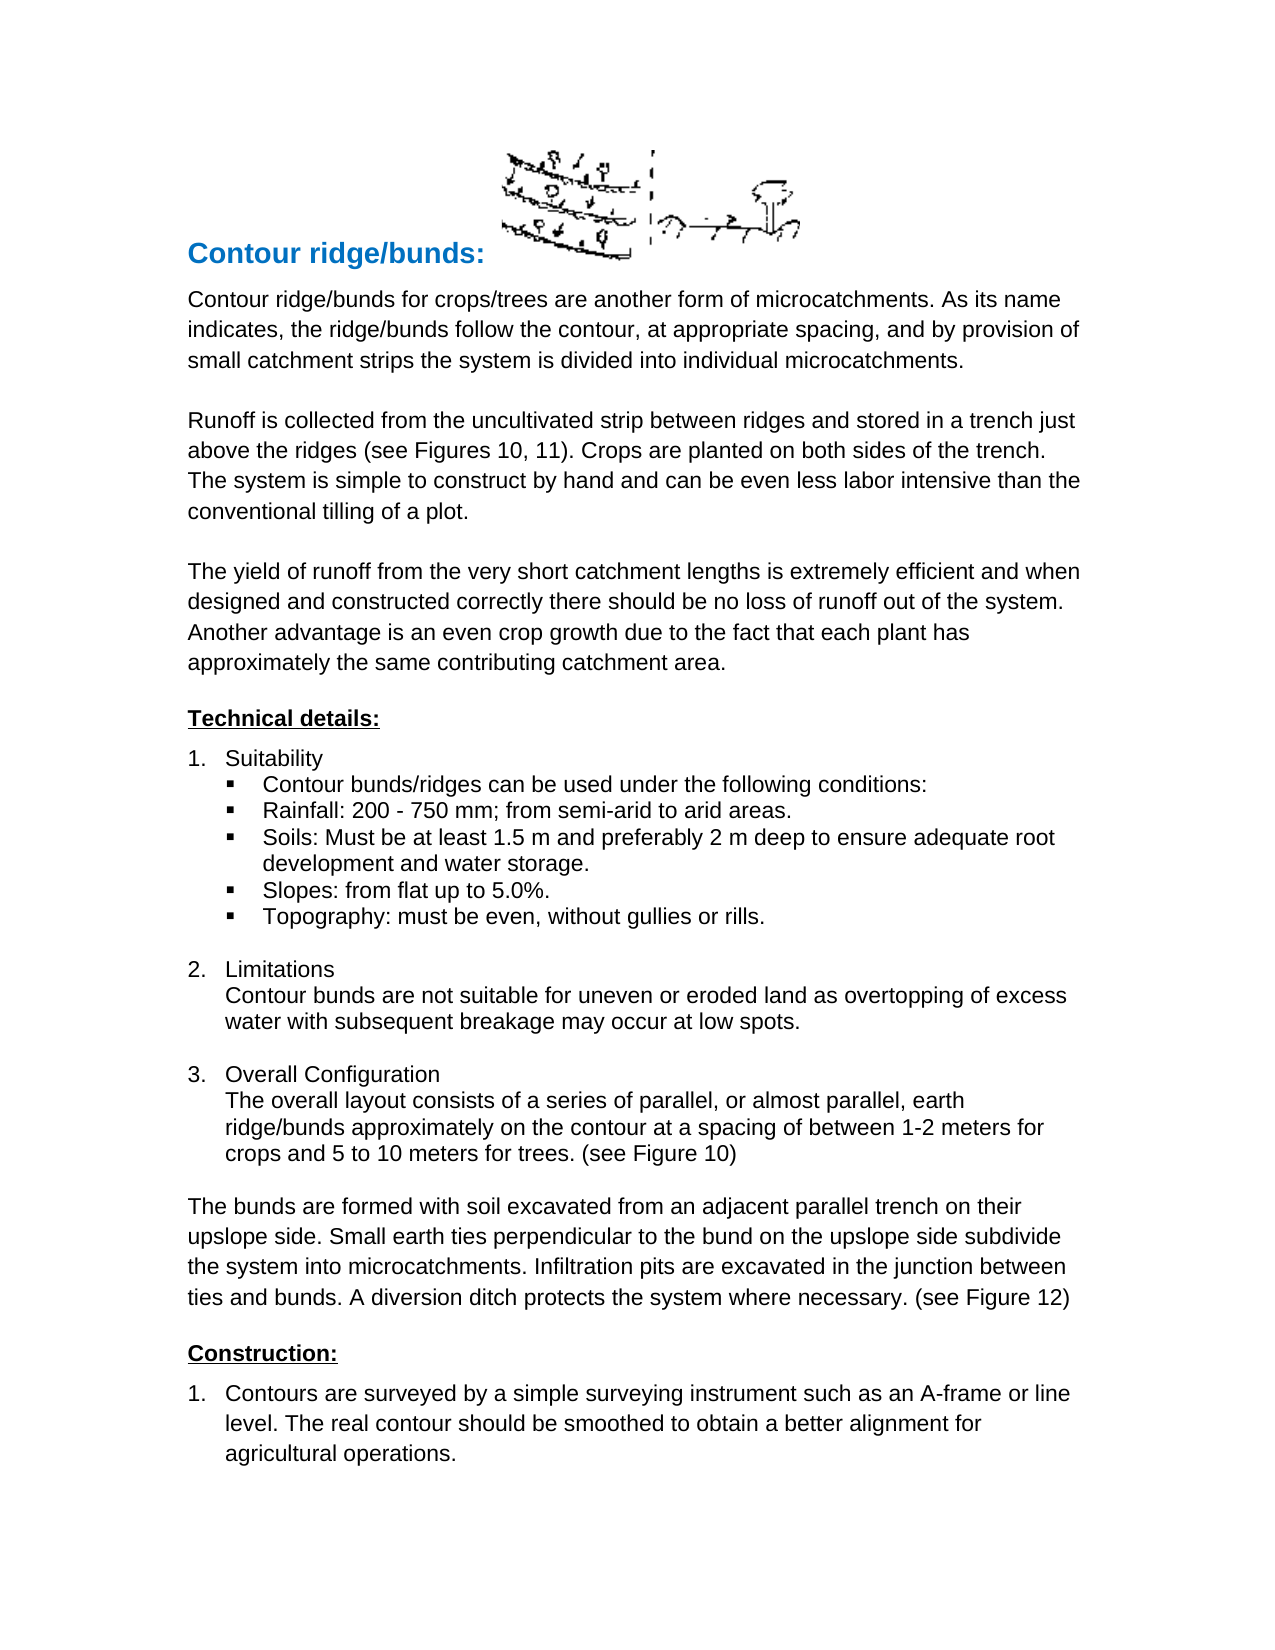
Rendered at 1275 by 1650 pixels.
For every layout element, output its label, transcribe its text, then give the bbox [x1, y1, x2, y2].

list Limitations [187, 956, 1087, 982]
list Contour bunds/ridges can be used under the following conditions: [225, 771, 1087, 797]
list Contours are surveyed by a simple surveying instrument such as an A-frame or line level. The real contour should be smoothed to obtain a better alignment for agricultural operations. [187, 1379, 1087, 1466]
list Slopes: from flat up to 5.0%. [225, 877, 1087, 903]
text The bunds are formed with soil excavated from an adjacent parallel trench on their upslope side. Small earth ties perpendicular to the bund on the upslope side subdivide the system into microcatchments. Infiltration pits are excavated in the junction between ties and bunds. A diversion ditch protects the system where necessary. (see Figure 12) [187, 1193, 1087, 1310]
picture [501, 150, 800, 264]
text The yield of runoff from the very short catchment lengths is extremely efficient and when designed and constructed correctly there should be no loss of runoff out of the system. Another advantage is an even crop growth due to the fact that each plant has approximately the same contributing catchment area. [187, 558, 1087, 675]
text Construction: [187, 1340, 1087, 1366]
text Runoff is collected from the uncultivated strip between ridges and stored in a trench just above the ridges (see Figures 10, 11). Crops are planted on both sides of the trench. The system is simple to construct by hand and can be even less labor intensive than the conventional tilling of a plot. [187, 407, 1087, 524]
list Rainfall: 200 - 750 mm; from semi-arid to arid areas. [225, 797, 1087, 824]
list Overall Configuration [187, 1061, 1087, 1087]
text Technical details: [187, 705, 1087, 732]
list Suitability [187, 745, 1087, 771]
text The overall layout consists of a series of parallel, or almost parallel, earth ridge/bunds approximately on the contour at a spacing of between 1-2 meters for crops and 5 to 10 meters for trees. (see Figure 10) [225, 1087, 1087, 1166]
list Topography: must be even, without gullies or rills. [225, 903, 1087, 929]
list Soils: Must be at least 1.5 m and preferably 2 m deep to ensure adequate root development and water storage. [225, 824, 1087, 877]
text Contour bunds are not suitable for uneven or eroded land as overtopping of excess water with subsequent breakage may occur at low spots. [225, 982, 1087, 1035]
text Contour ridge/bunds for crops/trees are another form of microcatchments. As its name indicates, the ridge/bunds follow the contour, at appropriate spacing, and by provision of small catchment strips the system is divided into individual microcatchments. [187, 286, 1087, 373]
